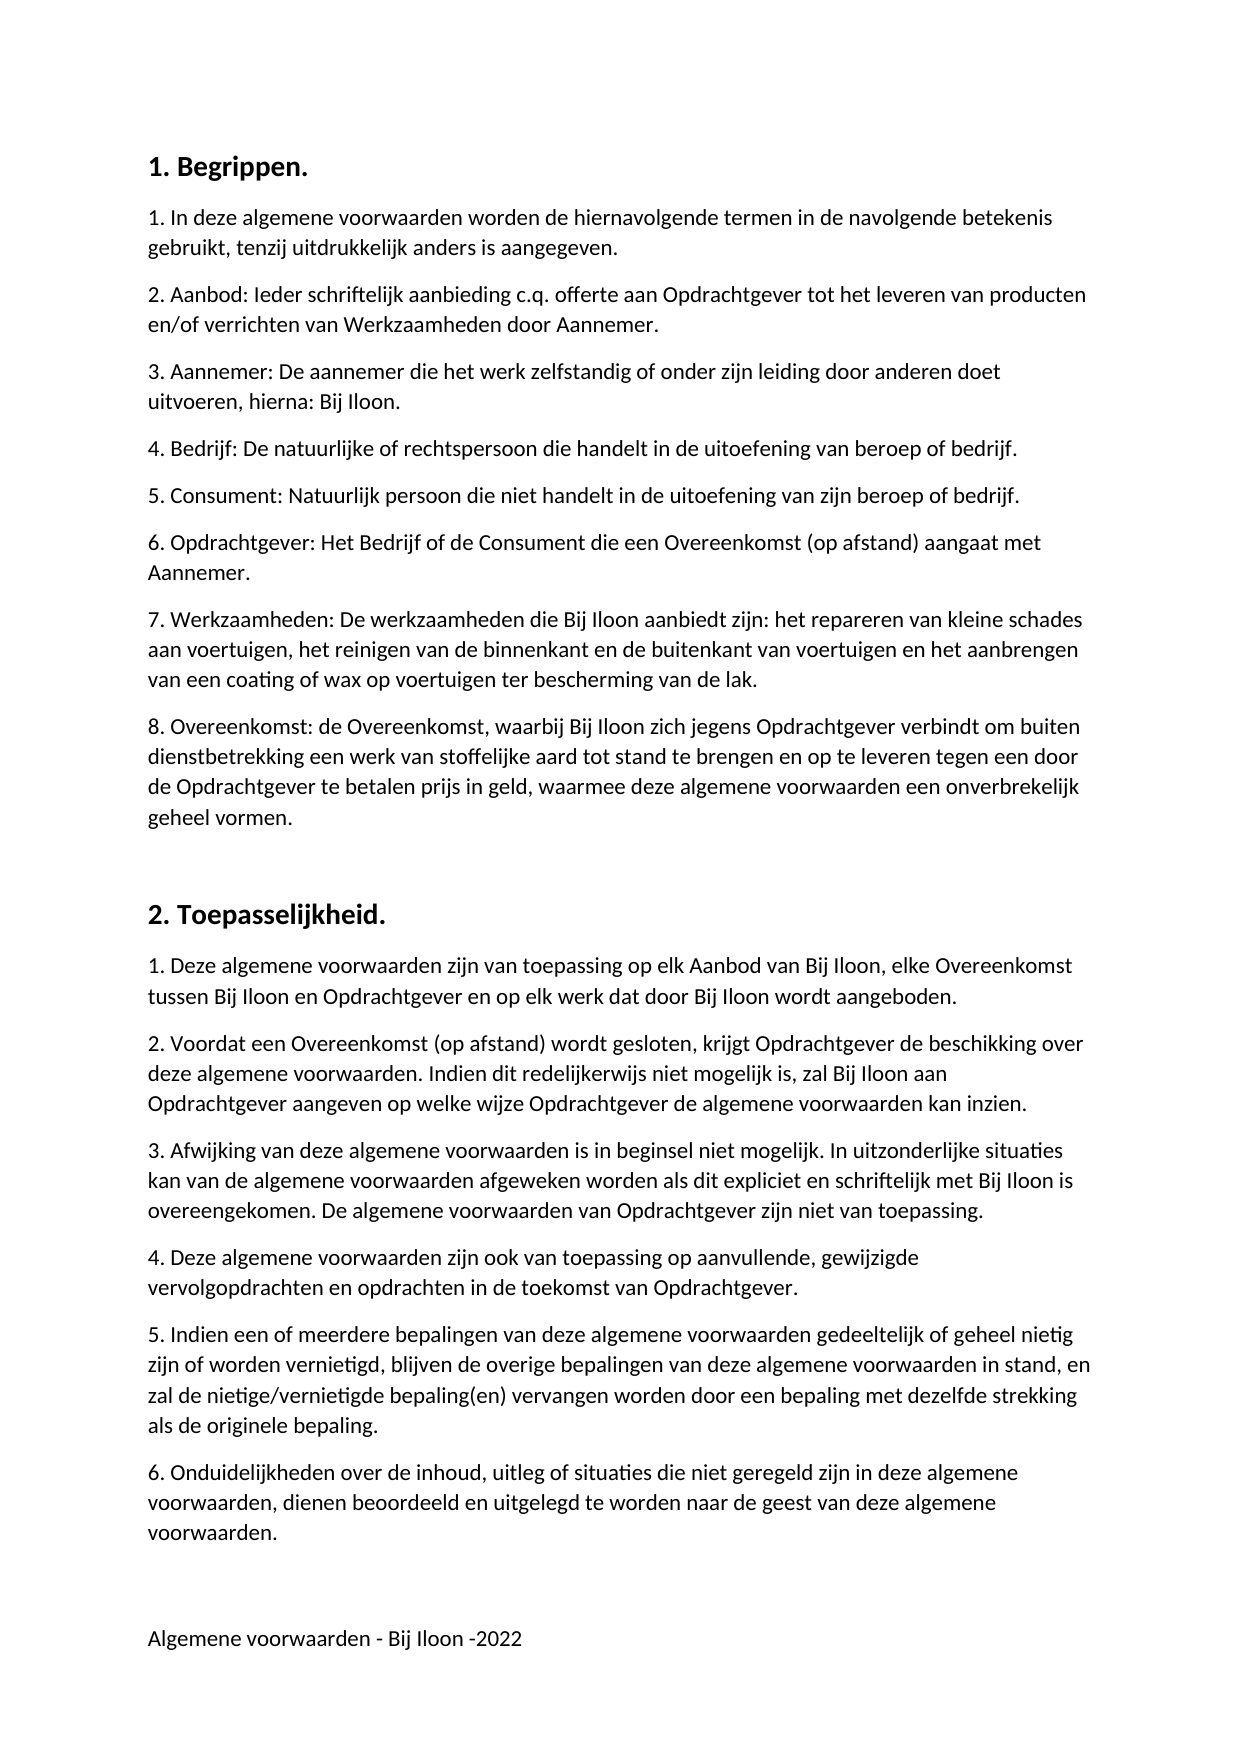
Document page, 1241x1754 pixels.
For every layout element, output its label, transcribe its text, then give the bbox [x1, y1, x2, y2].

text 7. Werkzaamheden: De werkzaamheden die Bij Iloon aanbiedt zijn: het repareren van kleine schades aan voertuigen, het reinigen van de binnenkant en de buitenkant van voertuigen en het aanbrengen van een coating of wax op voertuigen ter bescherming van de lak. [148, 605, 1093, 693]
text 4. Deze algemene voorwaarden zijn ook van toepassing op aanvullende, gewijzigde vervolgopdrachten en opdrachten in de toekomst van Opdrachtgever. [148, 1243, 1093, 1301]
text 6. Opdrachtgever: Het Bedrijf of de Consument die een Overeenkomst (op afstand) aangaat met Aannemer. [148, 528, 1093, 586]
text 4. Bedrijf: De natuurlijke of rechtspersoon die handelt in de uitoefening van beroep of bedrijf. [148, 434, 1093, 462]
text 5. Indien een of meerdere bepalingen van deze algemene voorwaarden gedeeltelijk of geheel nietig zijn of worden vernietigd, blijven de overige bepalingen van deze algemene voorwaarden in stand, en zal de nietige/vernietigde bepaling(en) vervangen worden door een bepaling met dezelfde strekking als de originele bepaling. [148, 1320, 1093, 1439]
text 1. Begrippen. [148, 148, 1093, 183]
text 2. Toepasselijkheid. [148, 896, 1093, 932]
text 3. Afwijking van deze algemene voorwaarden is in beginsel niet mogelijk. In uitzonderlijke situaties kan van de algemene voorwaarden afgeweken worden als dit expliciet en schriftelijk met Bij Iloon is overeengekomen. De algemene voorwaarden van Opdrachtgever zijn niet van toepassing. [148, 1136, 1093, 1224]
text 2. Voordat een Overeenkomst (op afstand) wordt gesloten, krijgt Opdrachtgever de beschikking over deze algemene voorwaarden. Indien dit redelijkerwijs niet mogelijk is, zal Bij Iloon aan Opdrachtgever aangeven op welke wijze Opdrachtgever de algemene voorwaarden kan inzien. [148, 1029, 1093, 1117]
text 6. Onduidelijkheden over de inhoud, uitleg of situaties die niet geregeld zijn in deze algemene voorwaarden, dienen beoordeeld en uitgelegd te worden naar de geest van deze algemene voorwaarden. [148, 1458, 1093, 1546]
text 1. Deze algemene voorwaarden zijn van toepassing op elk Aanbod van Bij Iloon, elke Overeenkomst tussen Bij Iloon en Opdrachtgever en op elk werk dat door Bij Iloon wordt aangeboden. [148, 952, 1093, 1010]
text 3. Aannemer: De aannemer die het werk zelfstandig of onder zijn leiding door anderen doet uitvoeren, hierna: Bij Iloon. [148, 357, 1093, 415]
text 8. Overeenkomst: de Overeenkomst, waarbij Bij Iloon zich jegens Opdrachtgever verbindt om buiten dienstbetrekking een werk van stoffelijke aard tot stand te brengen en op te leveren tegen een door de Opdrachtgever te betalen prijs in geld, waarmee deze algemene voorwaarden een onverbrekelijk geheel vormen. [148, 712, 1093, 831]
text 1. In deze algemene voorwaarden worden de hiernavolgende termen in de navolgende betekenis gebruikt, tenzij uitdrukkelijk anders is aangegeven. [148, 203, 1093, 261]
text 5. Consument: Natuurlijk persoon die niet handelt in de uitoefening van zijn beroep of bedrijf. [148, 481, 1093, 509]
text 2. Aanbod: Ieder schriftelijk aanbieding c.q. offerte aan Opdrachtgever tot het leveren van producten en/of verrichten van Werkzaamheden door Aannemer. [148, 280, 1093, 338]
